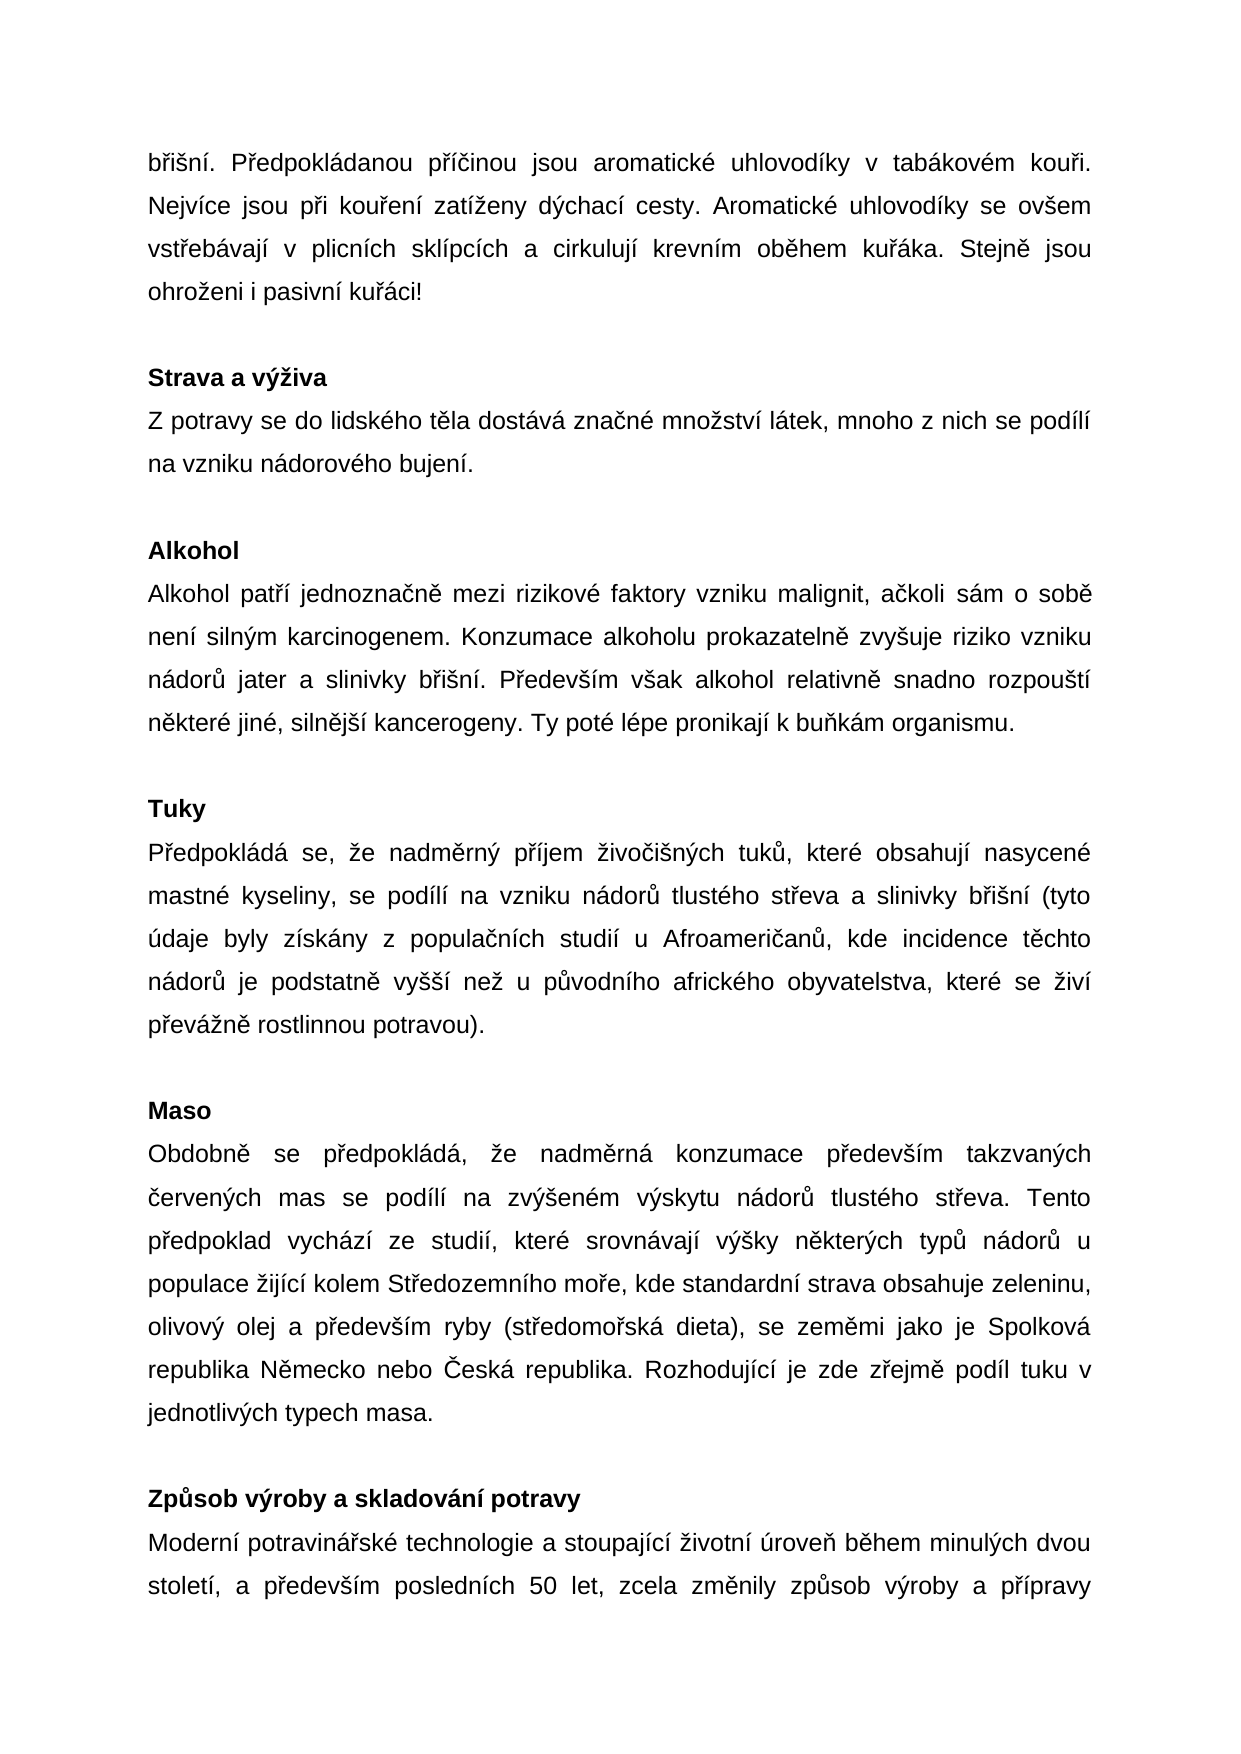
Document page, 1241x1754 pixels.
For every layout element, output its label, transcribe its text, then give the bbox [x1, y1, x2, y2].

text Obdobně se předpokládá, že nadměrná konzumace především takzvaných červených mas se podílí na zvýšeném výskytu nádorů tlustého střeva. Tento předpoklad vychází ze studií, které srovnávají výšky některých typů nádorů u populace žijící kolem Středozemního moře, kde standardní strava obsahuje zeleninu, olivový olej a především ryby (středomořská dieta), se zeměmi jako je Spolková republika Německo nebo Česká republika. Rozhodující je zde zřejmě podíl tuku v jednotlivých typech masa. [148, 1139, 1093, 1427]
text Alkohol patří jednoznačně mezi rizikové faktory vzniku malignit, ačkoli sám o sobě není silným karcinogenem. Konzumace alkoholu prokazatelně zvyšuje riziko vzniku nádorů jater a slinivky břišní. Především však alkohol relativně snadno rozpouští některé jiné, silnější kancerogeny. Ty poté lépe pronikají k buňkám organismu. [148, 579, 1093, 737]
text Maso [148, 1096, 1093, 1125]
text Způsob výroby a skladování potravy [148, 1484, 1093, 1513]
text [148, 148, 1093, 306]
text Strava a výživa [148, 363, 1093, 392]
text Z potravy se do lidského těla dostává značné množství látek, mnoho z nich se podílí na vzniku nádorového bujení. [148, 406, 1093, 478]
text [148, 1528, 1093, 1599]
text Alkohol [148, 536, 1093, 564]
text Tuky [148, 794, 1093, 823]
text Předpokládá se, že nadměrný příjem živočišných tuků, které obsahují nasycené mastné kyseliny, se podílí na vzniku nádorů tlustého střeva a slinivky břišní (tyto údaje byly získány z populačních studií u Afroameričanů, kde incidence těchto nádorů je podstatně vyšší než u původního afrického obyvatelstva, které se živí převážně rostlinnou potravou). [148, 838, 1093, 1039]
